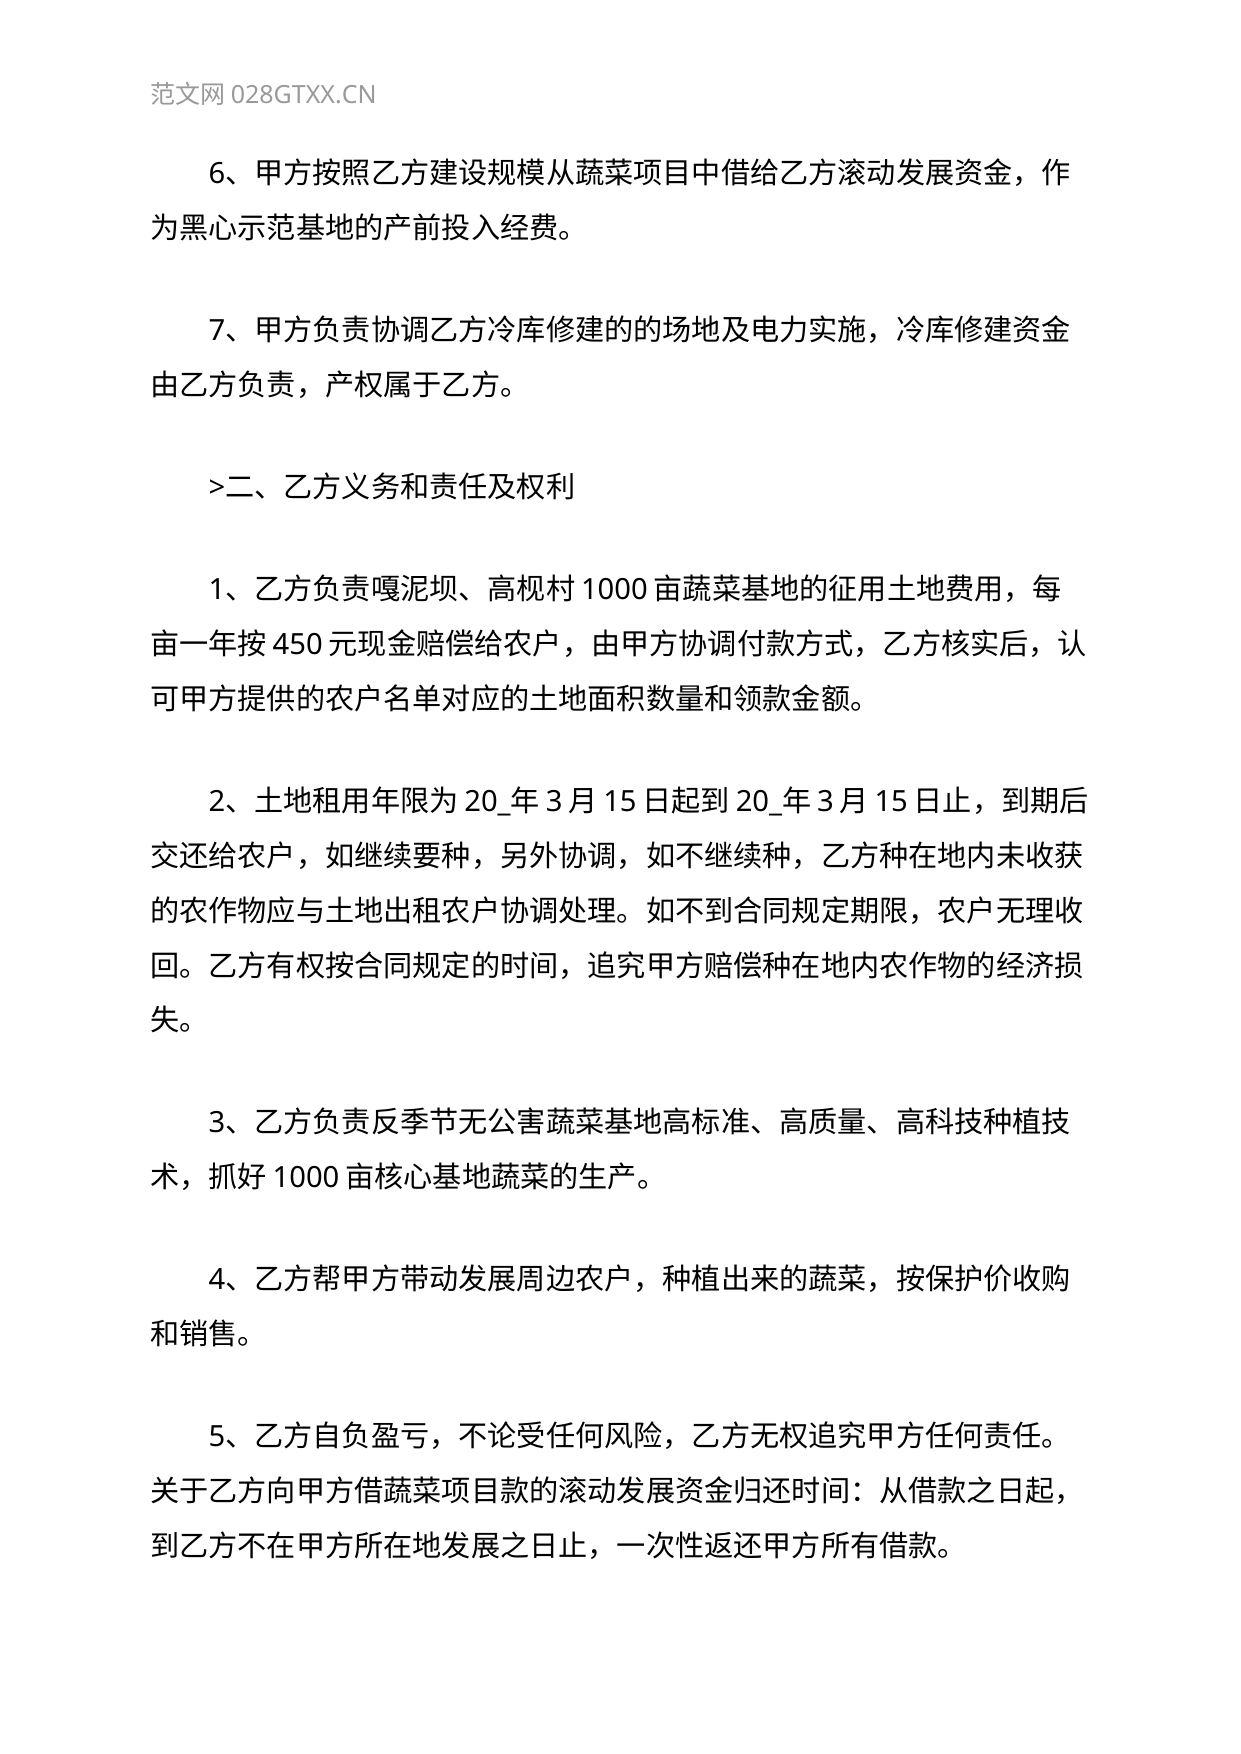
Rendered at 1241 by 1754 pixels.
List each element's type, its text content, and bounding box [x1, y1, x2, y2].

text 5、乙方自负盈亏，不论受任何风险，乙方无权追究甲方任何责任。关于乙方向甲方借蔬菜项目款的滚动发展资金归还时间：从借款之日起，到乙方不在甲方所在地发展之日止，一次性返还甲方所有借款。 [150, 1412, 1090, 1565]
text 7、甲方负责协调乙方冷库修建的的场地及电力实施，冷库修建资金由乙方负责，产权属于乙方。 [150, 307, 1090, 404]
text >二、乙方义务和责任及权利 [150, 463, 1090, 506]
text 2、土地租用年限为20_年3月15日起到20_年3月15日止，到期后交还给农户，如继续要种，另外协调，如不继续种，乙方种在地内未收获的农作物应与土地出租农户协调处理。如不到合同规定期限，农户无理收回。乙方有权按合同规定的时间，追究甲方赔偿种在地内农作物的经济损失。 [150, 777, 1090, 1039]
text 4、乙方帮甲方带动发展周边农户，种植出来的蔬菜，按保护价收购和销售。 [150, 1256, 1090, 1353]
text 3、乙方负责反季节无公害蔬菜基地高标准、高质量、高科技种植技术，抓好1000亩核心基地蔬菜的生产。 [150, 1099, 1090, 1196]
text 1、乙方负责嘎泥坝、高枧村1000亩蔬菜基地的征用土地费用，每亩一年按450元现金赔偿给农户，由甲方协调付款方式，乙方核实后，认可甲方提供的农户名单对应的土地面积数量和领款金额。 [150, 566, 1090, 718]
text 6、甲方按照乙方建设规模从蔬菜项目中借给乙方滚动发展资金，作为黑心示范基地的产前投入经费。 [150, 150, 1090, 247]
